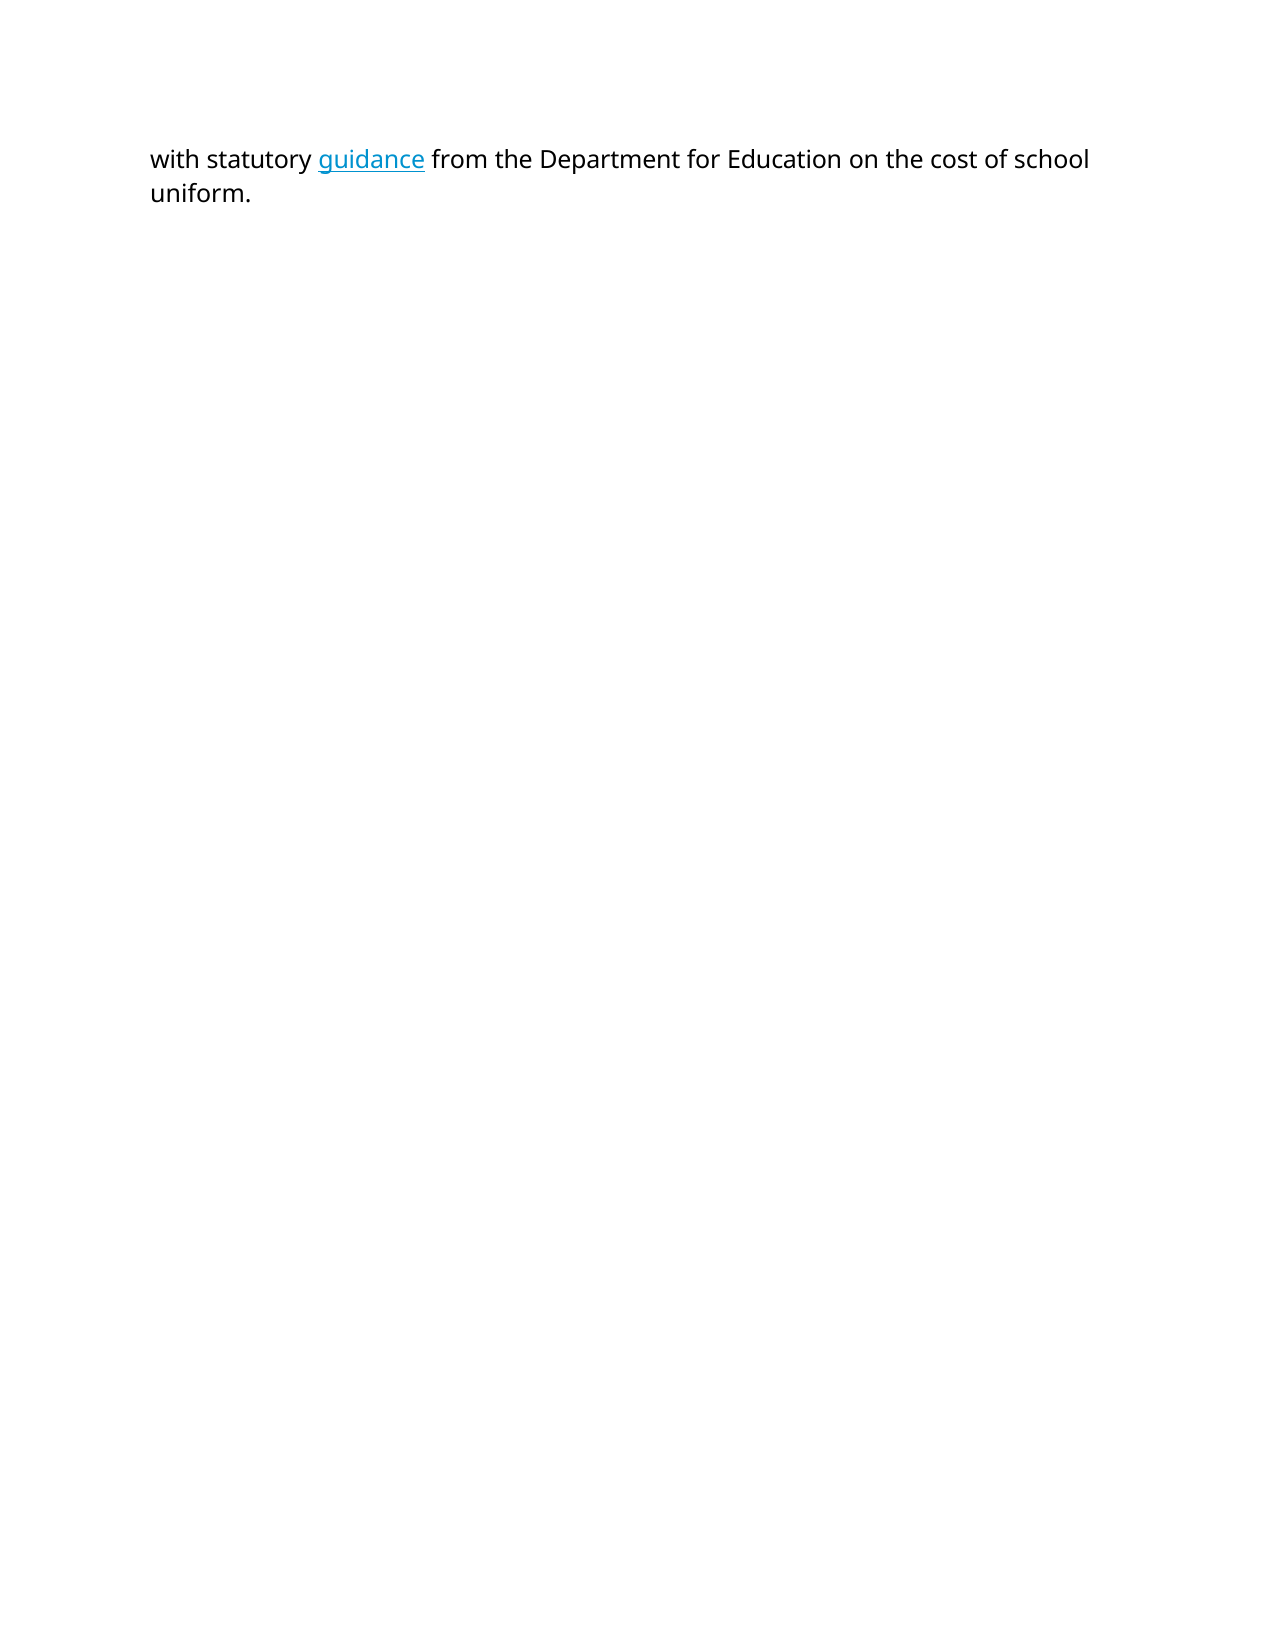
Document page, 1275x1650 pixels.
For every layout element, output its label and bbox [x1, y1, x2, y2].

text [150, 142, 1137, 210]
